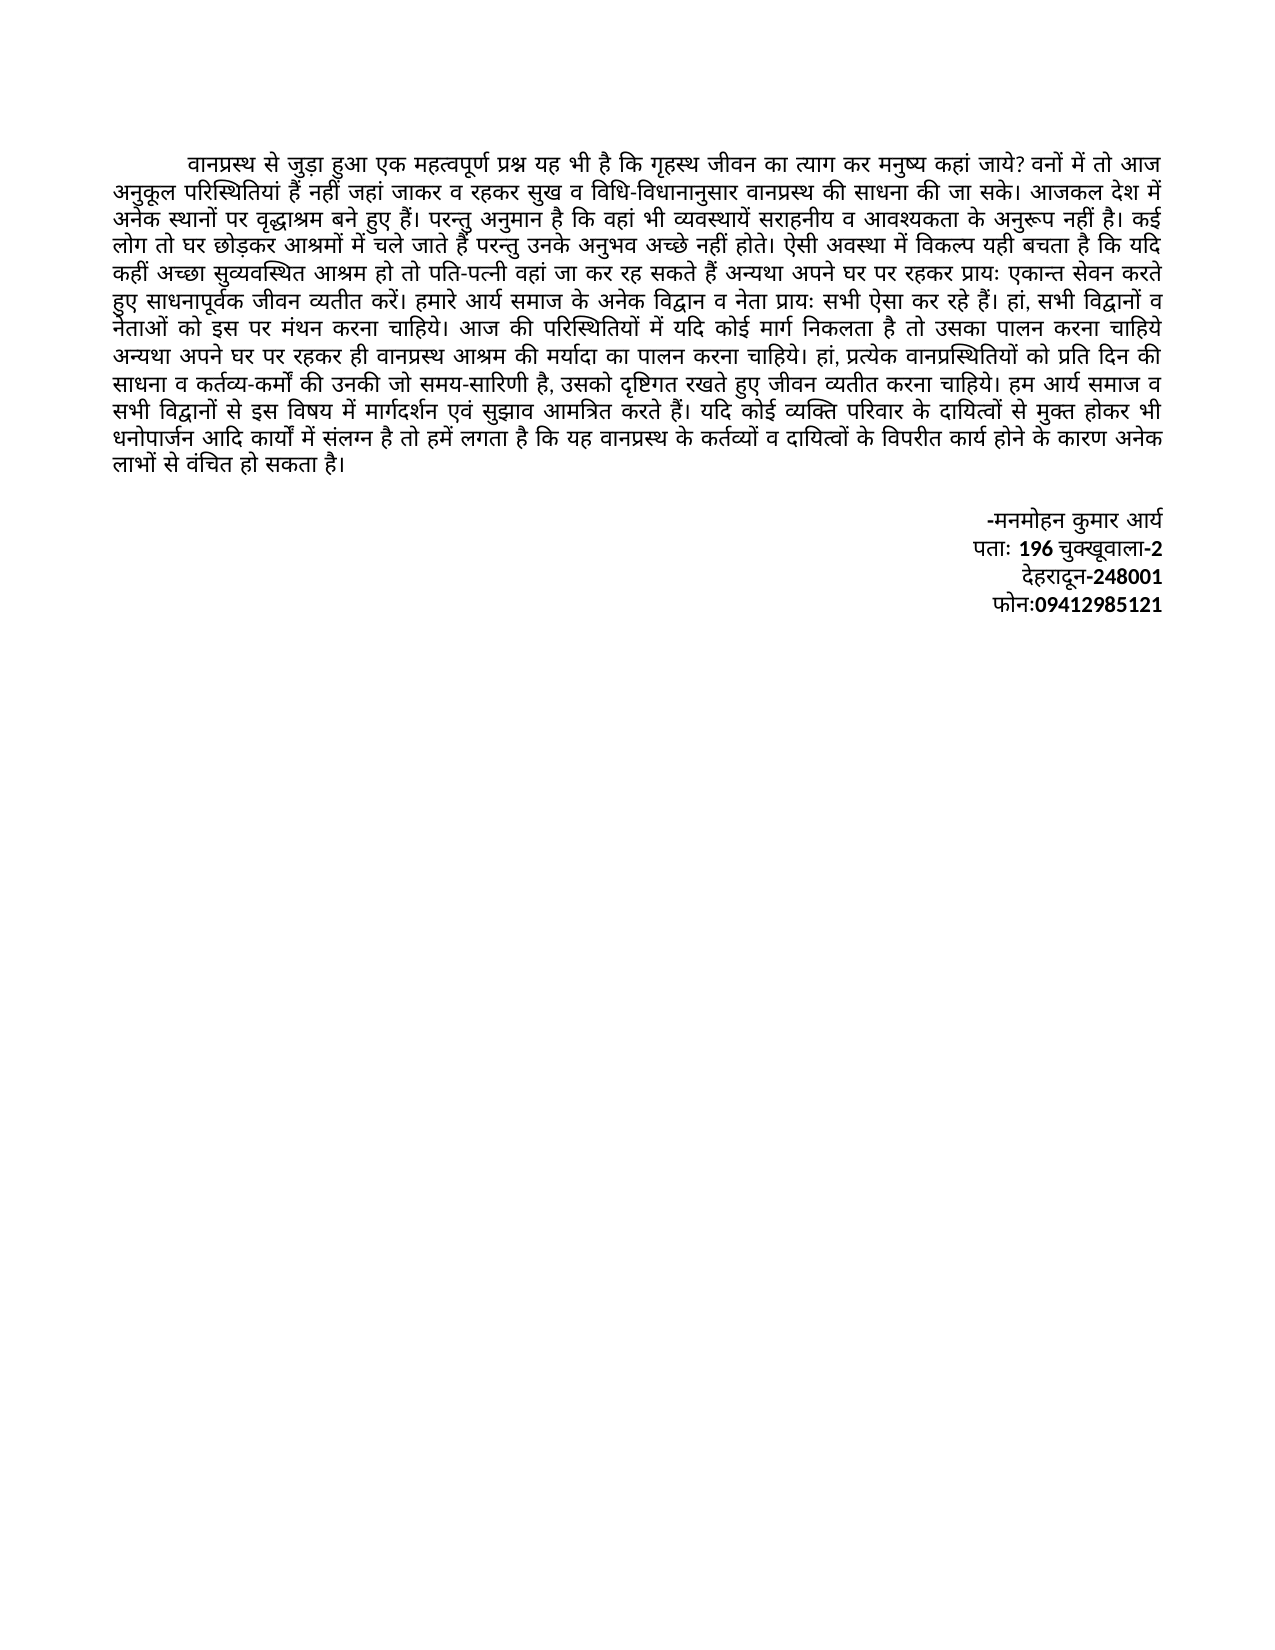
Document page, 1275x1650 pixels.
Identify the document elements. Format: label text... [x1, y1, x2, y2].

text पताः 196 चुक्खूवाला-2 [112, 534, 1162, 562]
text फोनः09412985121 [112, 590, 1162, 618]
text वानप्रस्थ से जुड़ा हुआ एक महत्वपूर्ण प्रश्न यह भी है कि गृहस्थ जीवन का त्याग कर मनुष्य कहां जाये? वनों में तो आज अनुकूल परिस्थितियां हैं नहीं जहां जाकर व रहकर सुख व विधि-विधानानुसार वानप्रस्थ की साधना की जा सके। आजकल देश में अनेक स्थानों पर वृद्धाश्रम बने हुए हैं। परन्तु अनुमान है कि वहां भी व्यवस्थायें सराहनीय व आवश्यकता के अनुरूप नहीं है। कई लोग तो घर छोड़कर आश्रमों में चले जाते हैं परन्तु उनके अनुभव अच्छे नहीं होते। ऐसी अवस्था में विकल्प यही बचता है कि यदि कहीं अच्छा सुव्यवस्थित आश्रम हो तो पति-पत्नी वहां जा कर रह सकते हैं अन्यथा अपने घर पर रहकर प्रायः एकान्त सेवन करते हुए साधनापूर्वक जीवन व्यतीत करें। हमारे आर्य समाज के अनेक विद्वान व नेता प्रायः सभी ऐसा कर रहे हैं। हां, सभी विद्वानों व नेताओं को इस पर मंथन करना चाहिये। आज की परिस्थितियों में यदि कोई मार्ग निकलता है तो उसका पालन करना चाहिये अन्यथा अपने घर पर रहकर ही वानप्रस्थ आश्रम की मर्यादा का पालन करना चाहिये। हां, प्रत्येक वानप्रस्थितियों को प्रति दिन की साधना व कर्तव्य-कर्मों की उनकी जो समय-सारिणी है, उसको दृष्टिगत रखते हुए जीवन व्यतीत करना चाहिये। हम आर्य समाज व सभी विद्वानों से इस विषय में मार्गदर्शन एवं सुझाव आमत्रित करते हैं। यदि कोई व्यक्ति परिवार के दायित्वों से मुक्त होकर भी धनोपार्जन आदि कार्यों में संलग्न है तो हमें लगता है कि यह वानप्रस्थ के कर्तव्यों व दायित्वों के विपरीत कार्य होने के कारण अनेक लाभों से वंचित हो सकता है। [112, 150, 1162, 478]
text -मनमोहन कुमार आर्य [112, 506, 1162, 534]
text देहरादून-248001 [112, 562, 1162, 590]
